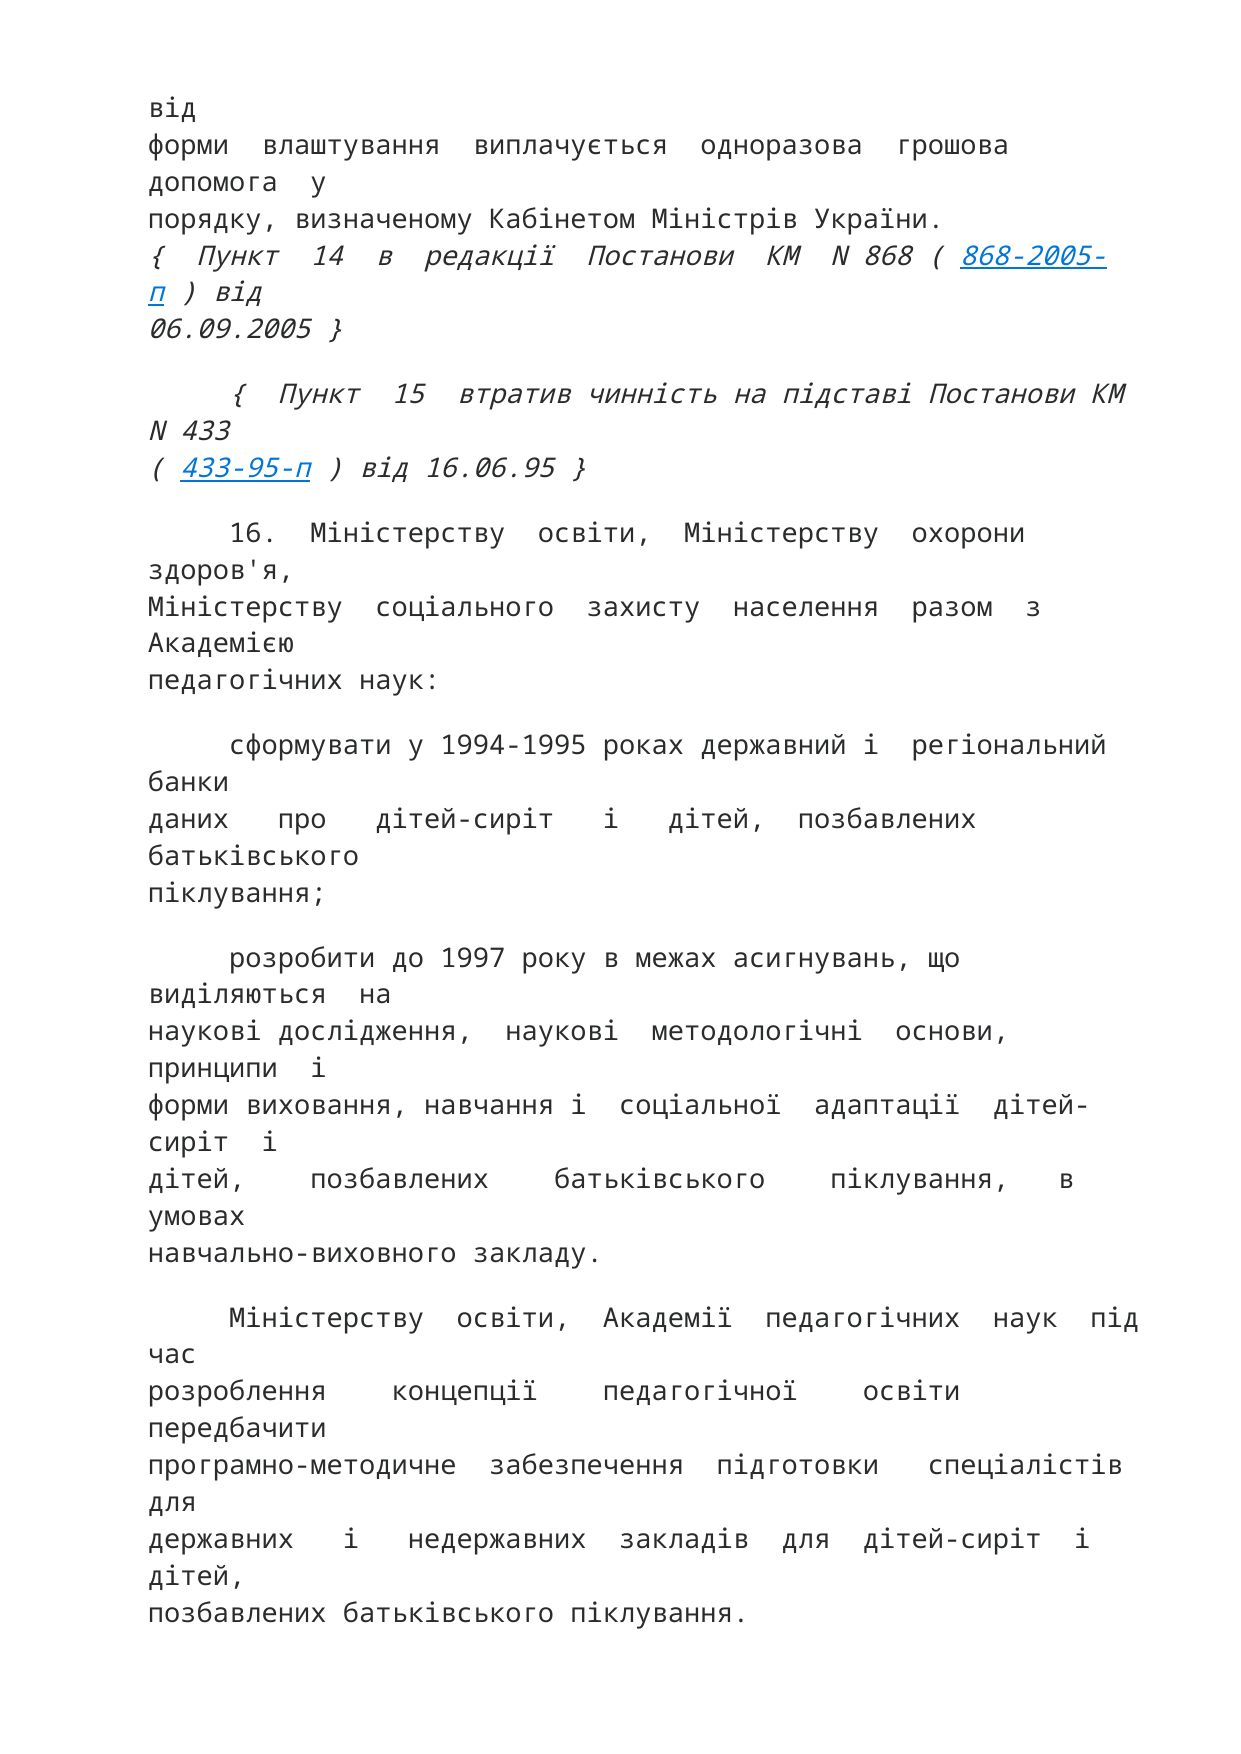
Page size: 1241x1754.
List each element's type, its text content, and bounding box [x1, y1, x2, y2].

text сформувати у 1994-1995 роках державний і регіональний банки даних про дітей-сиріт і дітей, позбавлених батьківського піклування; [148, 726, 1152, 938]
text { Пункт 14 в редакції Постанови КМ N 868 ( 868-2005-п ) від 06.09.2005 } [148, 236, 1152, 375]
text 16. Міністерству освіти, Міністерству охорони здоров'я, Міністерству соціального захисту населення разом з Академією педагогічних наук: [148, 513, 1152, 726]
text Міністерству освіти, Академії педагогічних наук під час розроблення концепції педагогічної освіти передбачити програмно-методичне забезпечення підготовки спеціалістів для державних і недержавних закладів для дітей-сиріт і дітей, позбавлених батьківського піклування. [148, 1298, 1152, 1658]
text { Пункт 15 втратив чинність на підставі Постанови КМ N 433 ( 433-95-п ) від 16.06.95 } [148, 375, 1152, 513]
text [148, 88, 1152, 236]
text розробити до 1997 року в межах асигнувань, що виділяються на наукові дослідження, наукові методологічні основи, принципи і форми виховання, навчання і соціальної адаптації дітей-сиріт і дітей, позбавлених батьківського піклування, в умовах навчально-виховного закладу. [148, 938, 1152, 1298]
